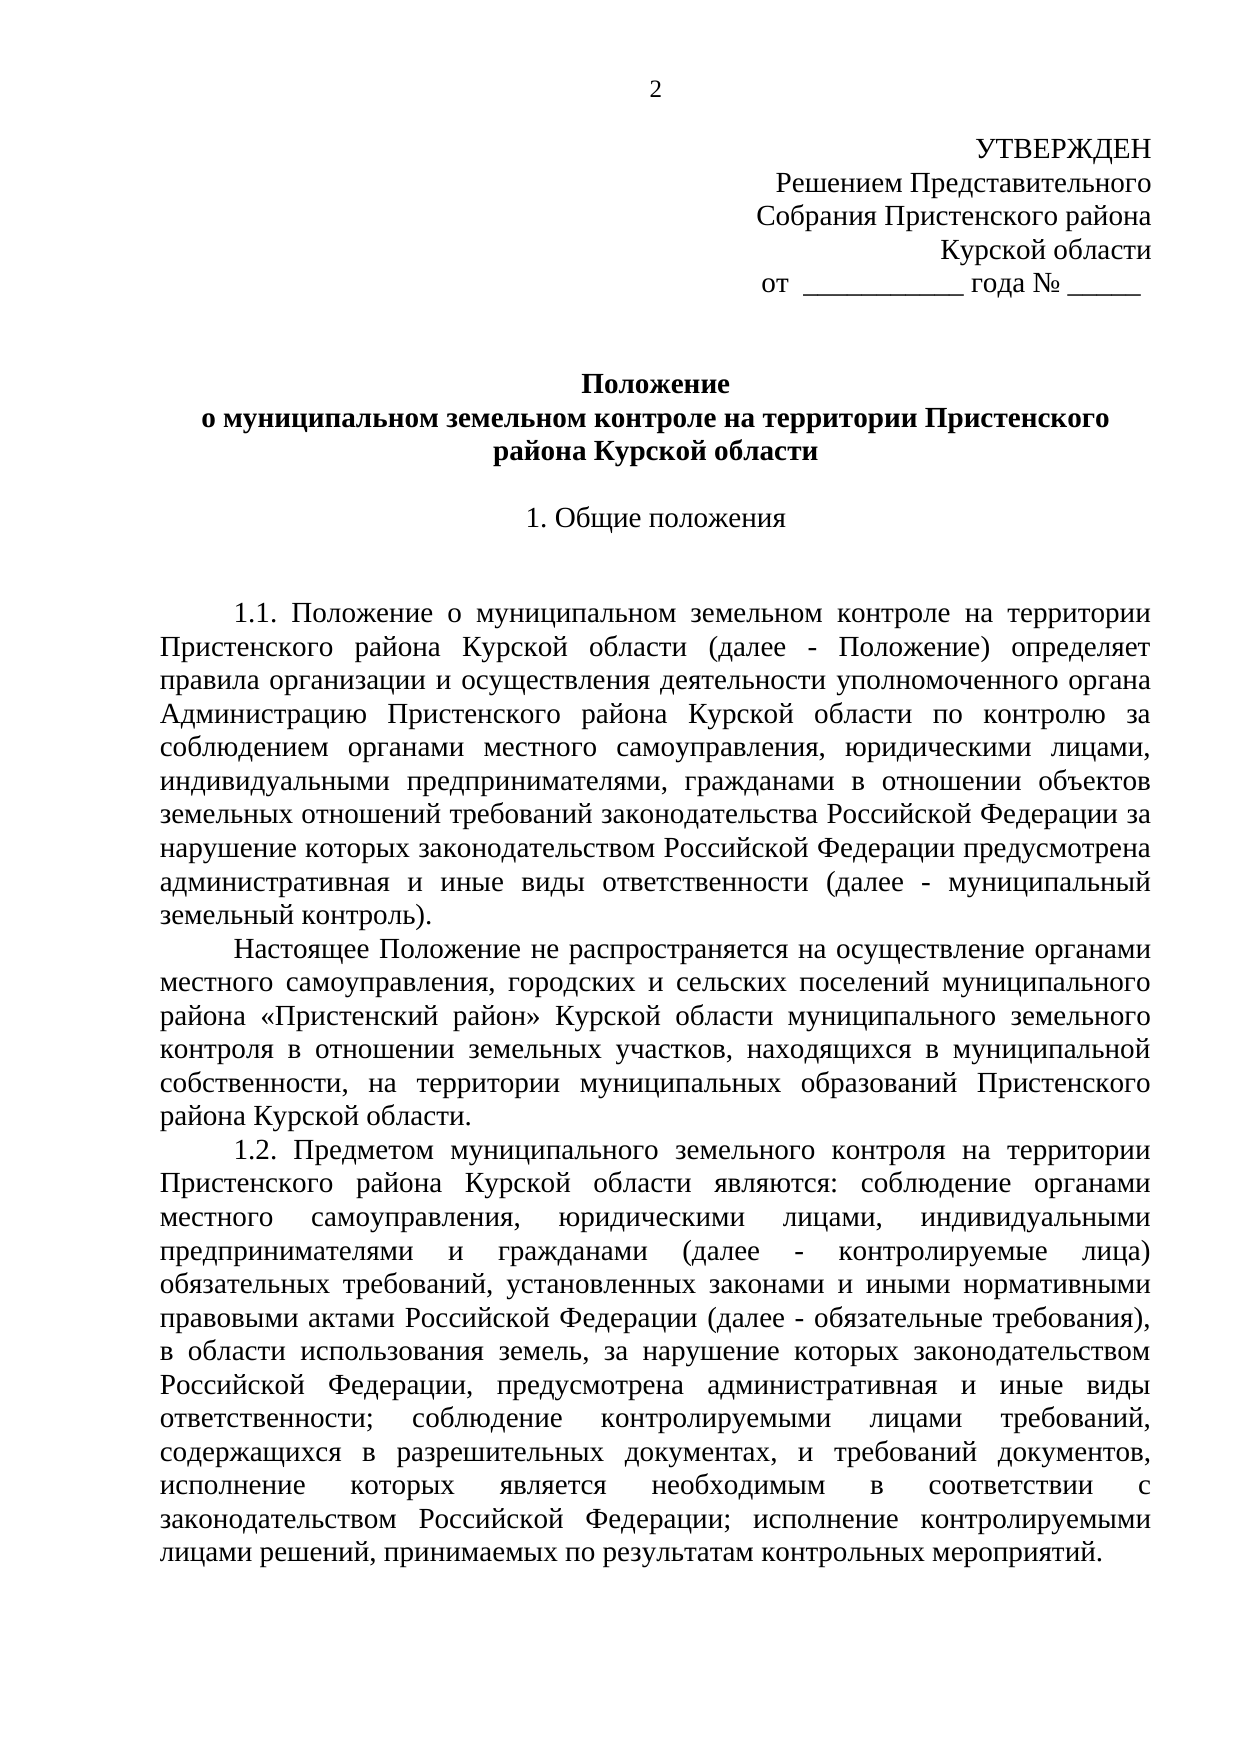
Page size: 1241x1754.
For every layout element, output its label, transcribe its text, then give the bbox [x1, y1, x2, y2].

text Положение [159, 366, 1152, 400]
text Собрания Пристенского района [159, 198, 1152, 232]
text УТВЕРЖДЕН [159, 131, 1152, 165]
text 1. Общие положения [159, 500, 1152, 534]
text Курской области [159, 232, 1152, 266]
text 1.1. Положение о муниципальном земельном контроле на территории Пристенского района Курской области (далее - Положение) определяет правила организации и осуществления деятельности уполномоченного органа Администрацию Пристенского района Курской области по контролю за соблюдением органами местного самоуправления, юридическими лицами, индивидуальными предпринимателями, гражданами в отношении объектов земельных отношений требований законодательства Российской Федерации за нарушение которых законодательством Российской Федерации предусмотрена административная и иные виды ответственности (далее - муниципальный земельный контроль). [159, 595, 1152, 931]
text 1.2. Предметом муниципального земельного контроля на территории Пристенского района Курской области являются: соблюдение органами местного самоуправления, юридическими лицами, индивидуальными предпринимателями и гражданами (далее - контролируемые лица) обязательных требований, установленных законами и иными нормативными правовыми актами Российской Федерации (далее - обязательные требования), в области использования земель, за нарушение которых законодательством Российской Федерации, предусмотрена административная и иные виды ответственности; соблюдение контролируемыми лицами требований, содержащихся в разрешительных документах, и требований документов, исполнение которых является необходимым в соответствии с законодательством Российской Федерации; исполнение контролируемыми лицами решений, принимаемых по результатам контрольных мероприятий. [159, 1132, 1152, 1568]
text Решением Представительного [159, 165, 1152, 198]
text о муниципальном земельном контроле на территории Пристенского района Курской области [159, 400, 1152, 467]
text от ___________ года № _____ [159, 266, 1152, 299]
text Настоящее Положение не распространяется на осуществление органами местного самоуправления, городских и сельских поселений муниципального района «Пристенский район» Курской области муниципального земельного контроля в отношении земельных участков, находящихся в муниципальной собственности, на территории муниципальных образований Пристенского района Курской области. [159, 931, 1152, 1132]
